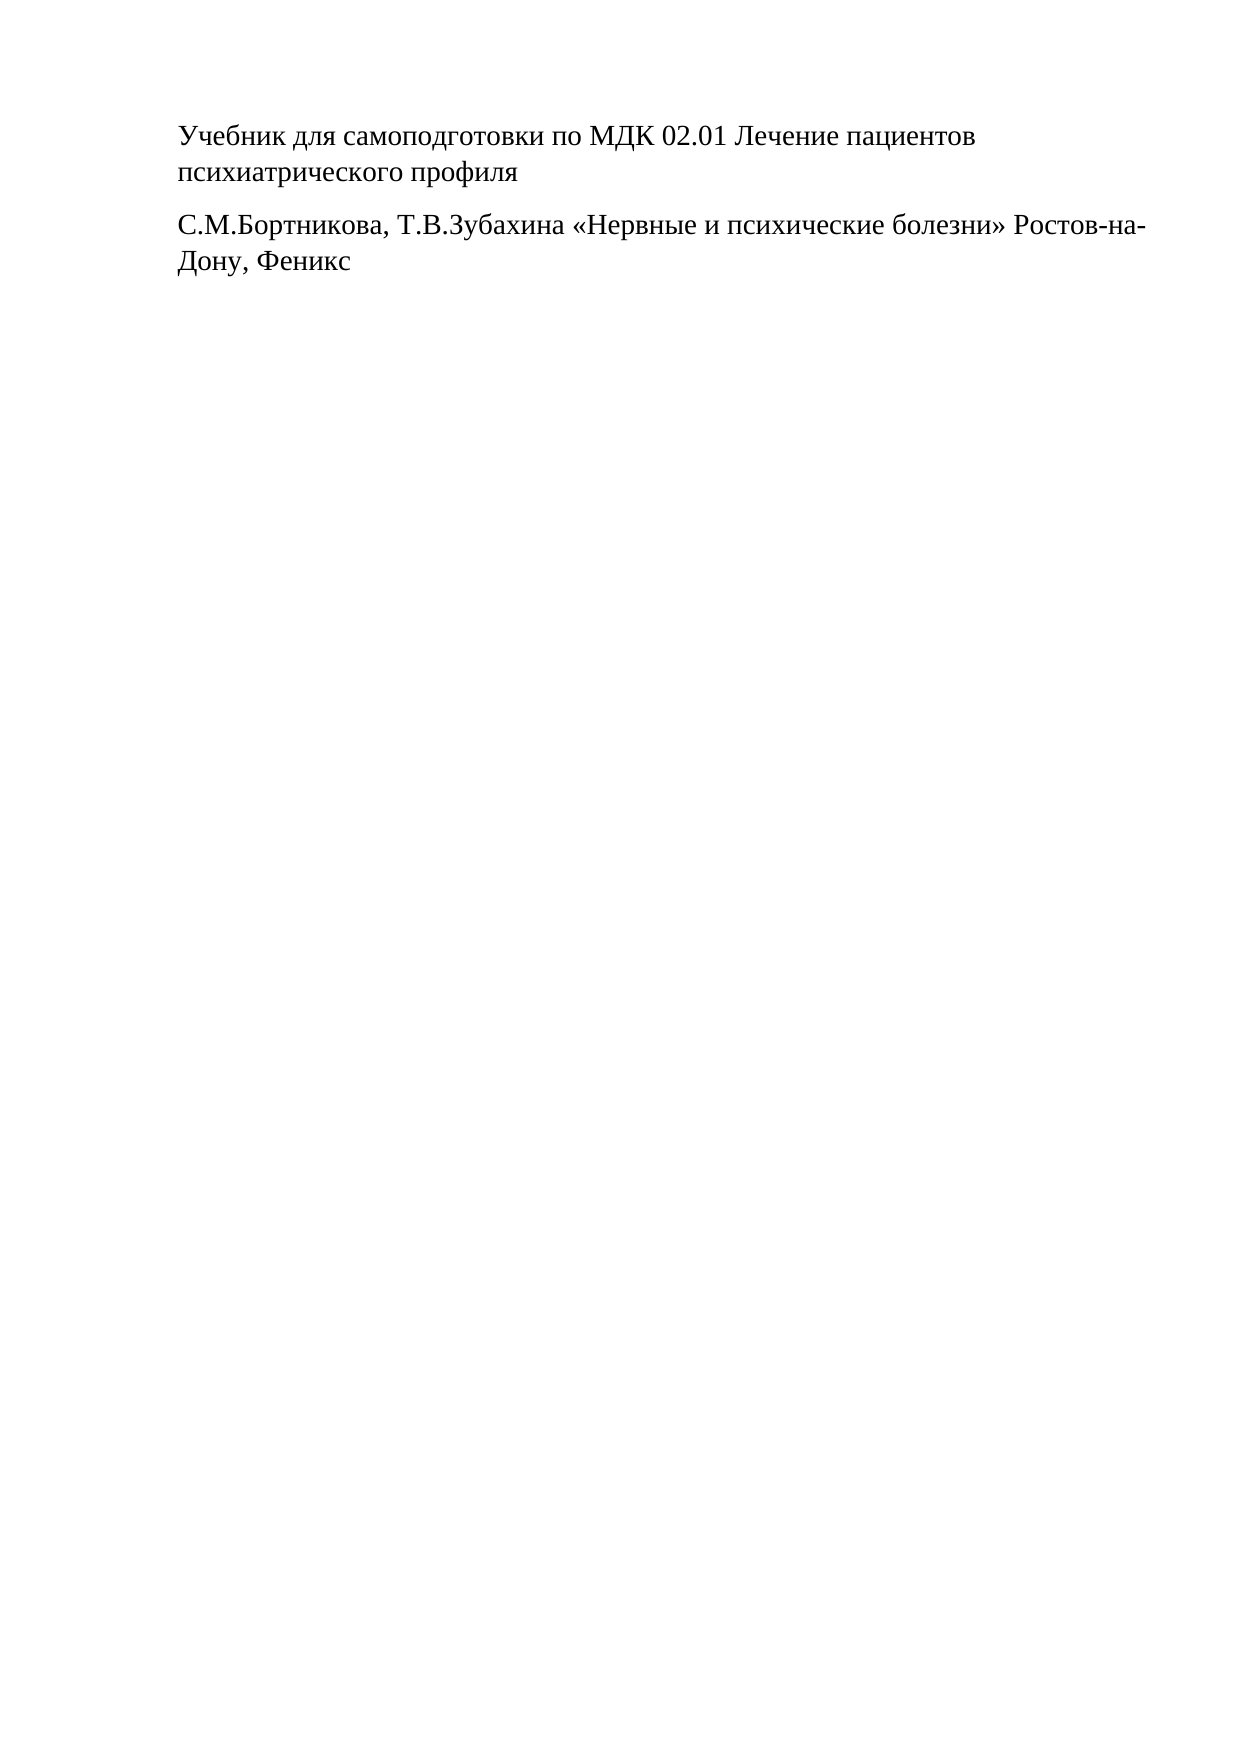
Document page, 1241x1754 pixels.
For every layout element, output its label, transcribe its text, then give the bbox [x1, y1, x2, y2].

text Учебник для самоподготовки по МДК 02.01 Лечение пациентов психиатрического профиля [177, 118, 1152, 188]
text С.М.Бортникова, Т.В.Зубахина «Нервные и психические болезни» Ростов-на-Дону, Феникс [177, 207, 1152, 277]
